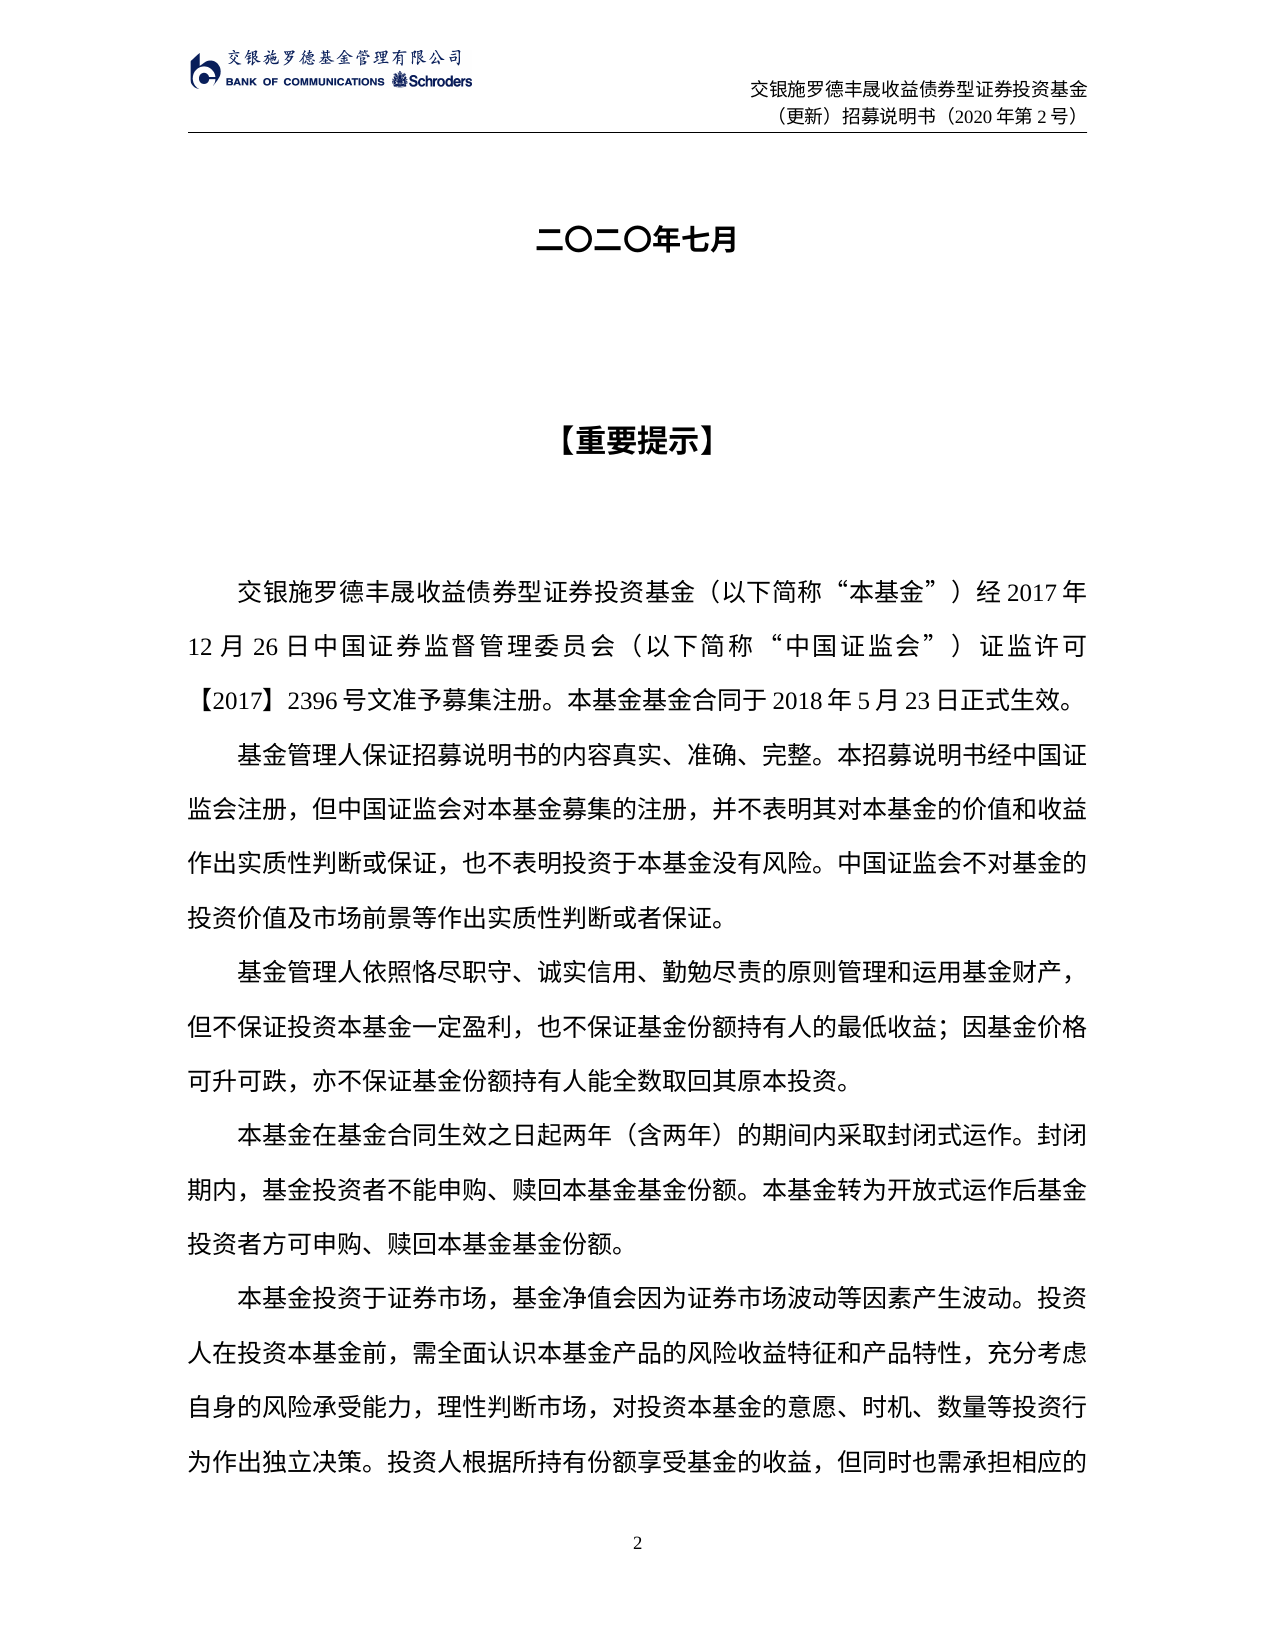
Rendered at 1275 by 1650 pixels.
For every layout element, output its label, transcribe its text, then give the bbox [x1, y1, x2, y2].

text 二〇二〇年七月 [187, 199, 1087, 259]
text 基金管理人依照恪尽职守、诚实信用、勤勉尽责的原则管理和运用基金财产，但不保证投资本基金一定盈利，也不保证基金份额持有人的最低收益；因基金价格可升可跌，亦不保证基金份额持有人能全数取回其原本投资。 [187, 953, 1087, 1098]
text 本基金在基金合同生效之日起两年（含两年）的期间内采取封闭式运作。封闭期内，基金投资者不能申购、赎回本基金基金份额。本基金转为开放式运作后基金投资者方可申购、赎回本基金基金份额。 [187, 1116, 1087, 1261]
text 基金管理人保证招募说明书的内容真实、准确、完整。本招募说明书经中国证监会注册，但中国证监会对本基金募集的注册，并不表明其对本基金的价值和收益作出实质性判断或保证，也不表明投资于本基金没有风险。中国证监会不对基金的投资价值及市场前景等作出实质性判断或者保证。 [187, 735, 1087, 934]
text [187, 1279, 1087, 1478]
picture [190, 50, 472, 89]
text 交银施罗德丰晟收益债券型证券投资基金（以下简称“本基金”）经2017年12月26日中国证券监督管理委员会（以下简称“中国证监会”）证监许可【2017】2396号文准予募集注册。本基金基金合同于2018年5月23日正式生效。 [187, 572, 1087, 717]
text 【重要提示】 [187, 409, 1087, 469]
